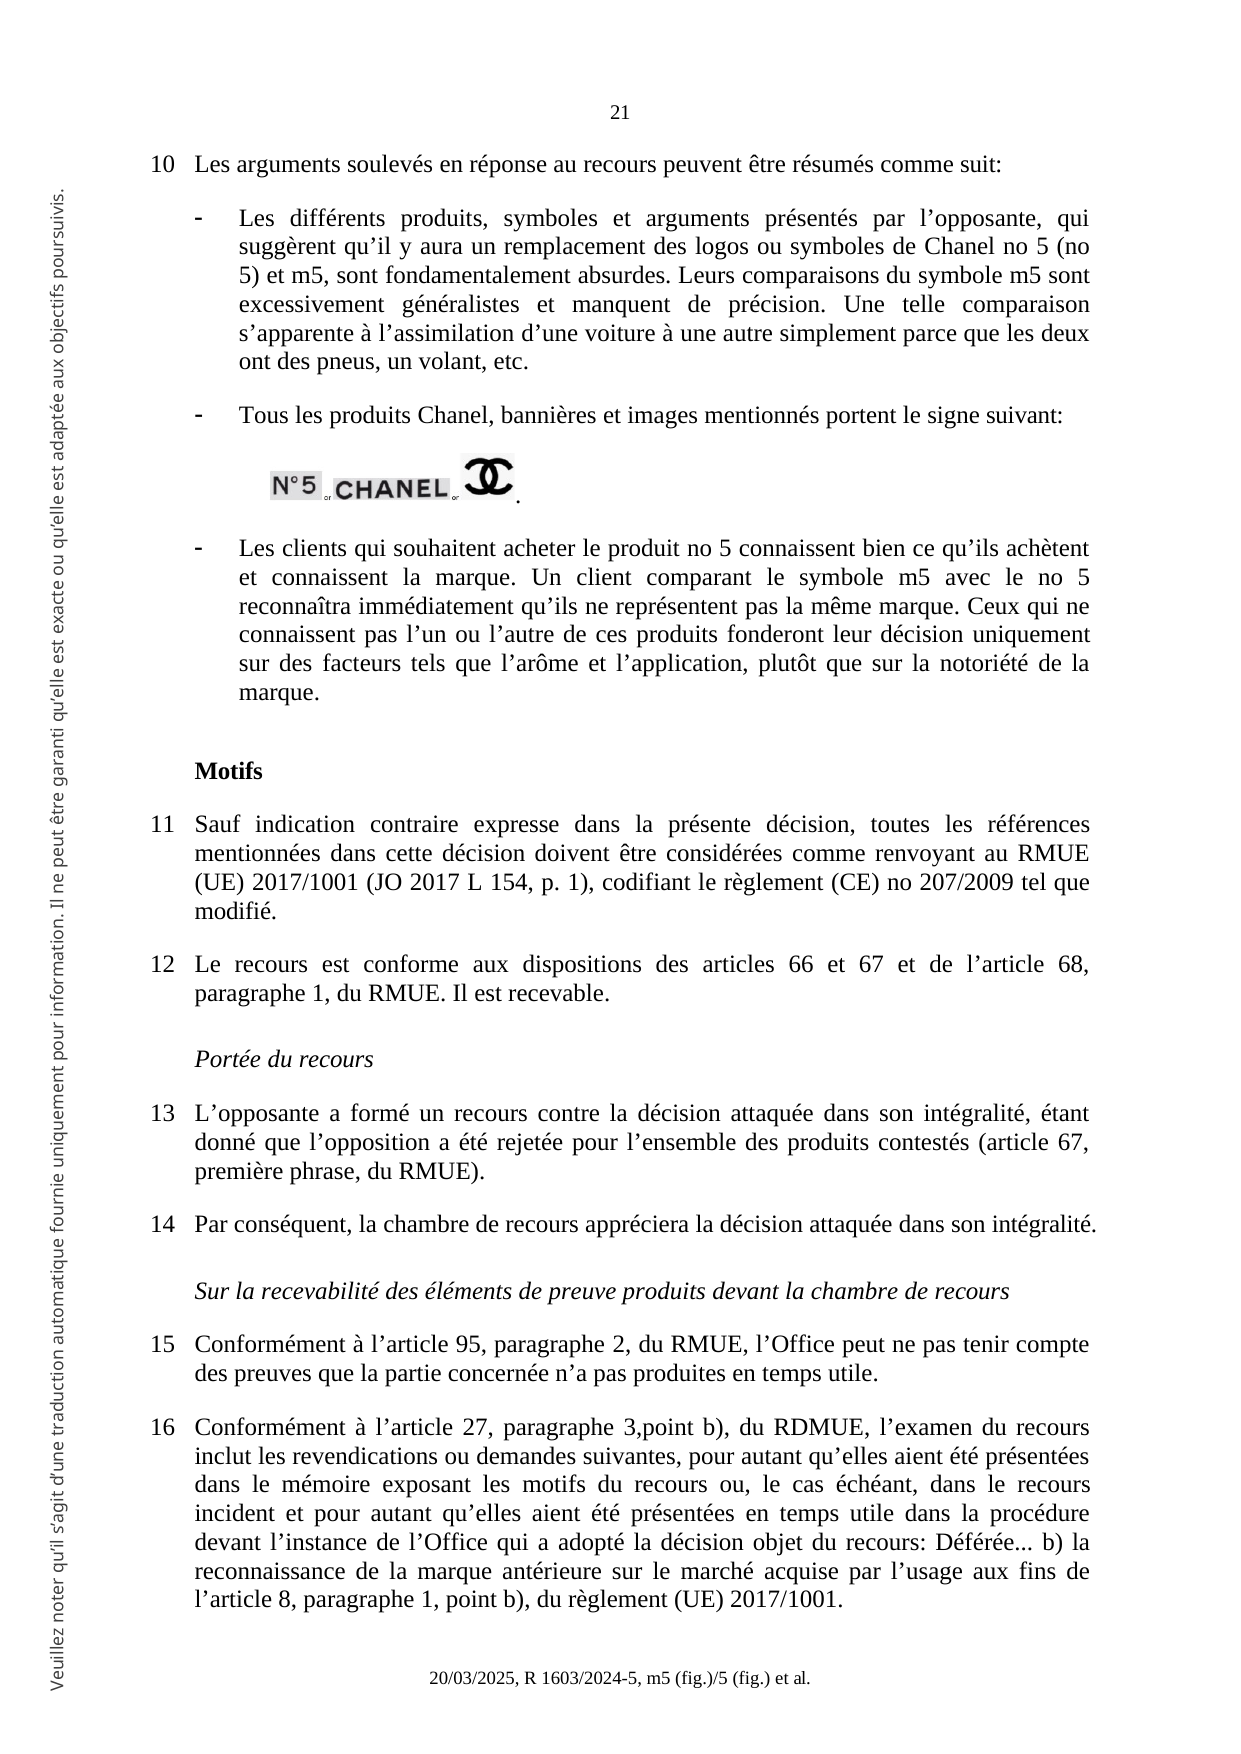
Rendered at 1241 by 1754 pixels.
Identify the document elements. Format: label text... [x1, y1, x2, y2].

picture [269, 453, 515, 501]
list Tous les produits Chanel, bannières et images mentionnés portent le signe suivant: [194, 400, 1107, 429]
list Les clients qui souhaitent acheter le produit no 5 connaissent bien ce qu’ils achètent et connaissent la marque. Un client comparant le symbole m5 avec le no 5 reconnaîtra immédiatement qu’ils ne représentent pas la même marque. Ceux qui ne connaissent pas l’un ou l’autre de ces produits fonderont leur décision uniquement sur des facteurs tels que l’arôme et l’application, plutôt que sur la notoriété de la marque. [194, 533, 1091, 706]
text Motifs [194, 756, 1107, 784]
text Portée du recours [194, 1044, 1107, 1073]
text 20/03/2025, R 1603/2024-5, m5 (fig.)/5 (fig.) et al. [418, 1667, 822, 1688]
list Les différents produits, symboles et arguments présentés par l’opposante, qui suggèrent qu’il y aura un remplacement des logos ou symboles de Chanel no 5 (no 5) et m5, sont fondamentalement absurdes. Leurs comparaisons du symbole m5 sont excessivement généralistes et manquent de précision. Une telle comparaison s’apparente à l’assimilation d’une voiture à une autre simplement parce que les deux ont des pneus, un volant, etc. [194, 203, 1091, 375]
list Sauf indication contraire expresse dans la présente décision, toutes les références mentionnées dans cette décision doivent être considérées comme renvoyant au RMUE (UE) 2017/1001 (JO 2017 L 154, p. 1), codifiant le règlement (CE) no 207/2009 tel que modifié. [150, 809, 1091, 924]
text Sur la recevabilité des éléments de preuve produits devant la chambre de recours [194, 1276, 1107, 1304]
list Les arguments soulevés en réponse au recours peuvent être résumés comme suit: [150, 149, 1107, 178]
list Conformément à l’article 27, paragraphe 3,point b), du RDMUE, l’examen du recours inclut les revendications ou demandes suivantes, pour autant qu’elles aient été présentées dans le mémoire exposant les motifs du recours ou, le cas échéant, dans le recours incident et pour autant qu’elles aient été présentées en temps utile dans la procédure devant l’instance de l’Office qui a adopté la décision objet du recours: Déférée... b) la reconnaissance de la marque antérieure sur le marché acquise par l’usage aux fins de l’article 8, paragraphe 1, point b), du règlement (UE) 2017/1001. [150, 1412, 1091, 1613]
list L’opposante a formé un recours contre la décision attaquée dans son intégralité, étant donné que l’opposition a été rejetée pour l’ensemble des produits contestés (article 67, première phrase, du RMUE). [150, 1098, 1091, 1184]
list Conformément à l’article 95, paragraphe 2, du RMUE, l’Office peut ne pas tenir compte des preuves que la partie concernée n’a pas produites en temps utile. [150, 1329, 1090, 1387]
list Le recours est conforme aux dispositions des articles 66 et 67 et de l’article 68, paragraphe 1, du RMUE. Il est recevable. [150, 949, 1091, 1007]
list Par conséquent, la chambre de recours appréciera la décision attaquée dans son intégralité. [150, 1209, 1107, 1238]
